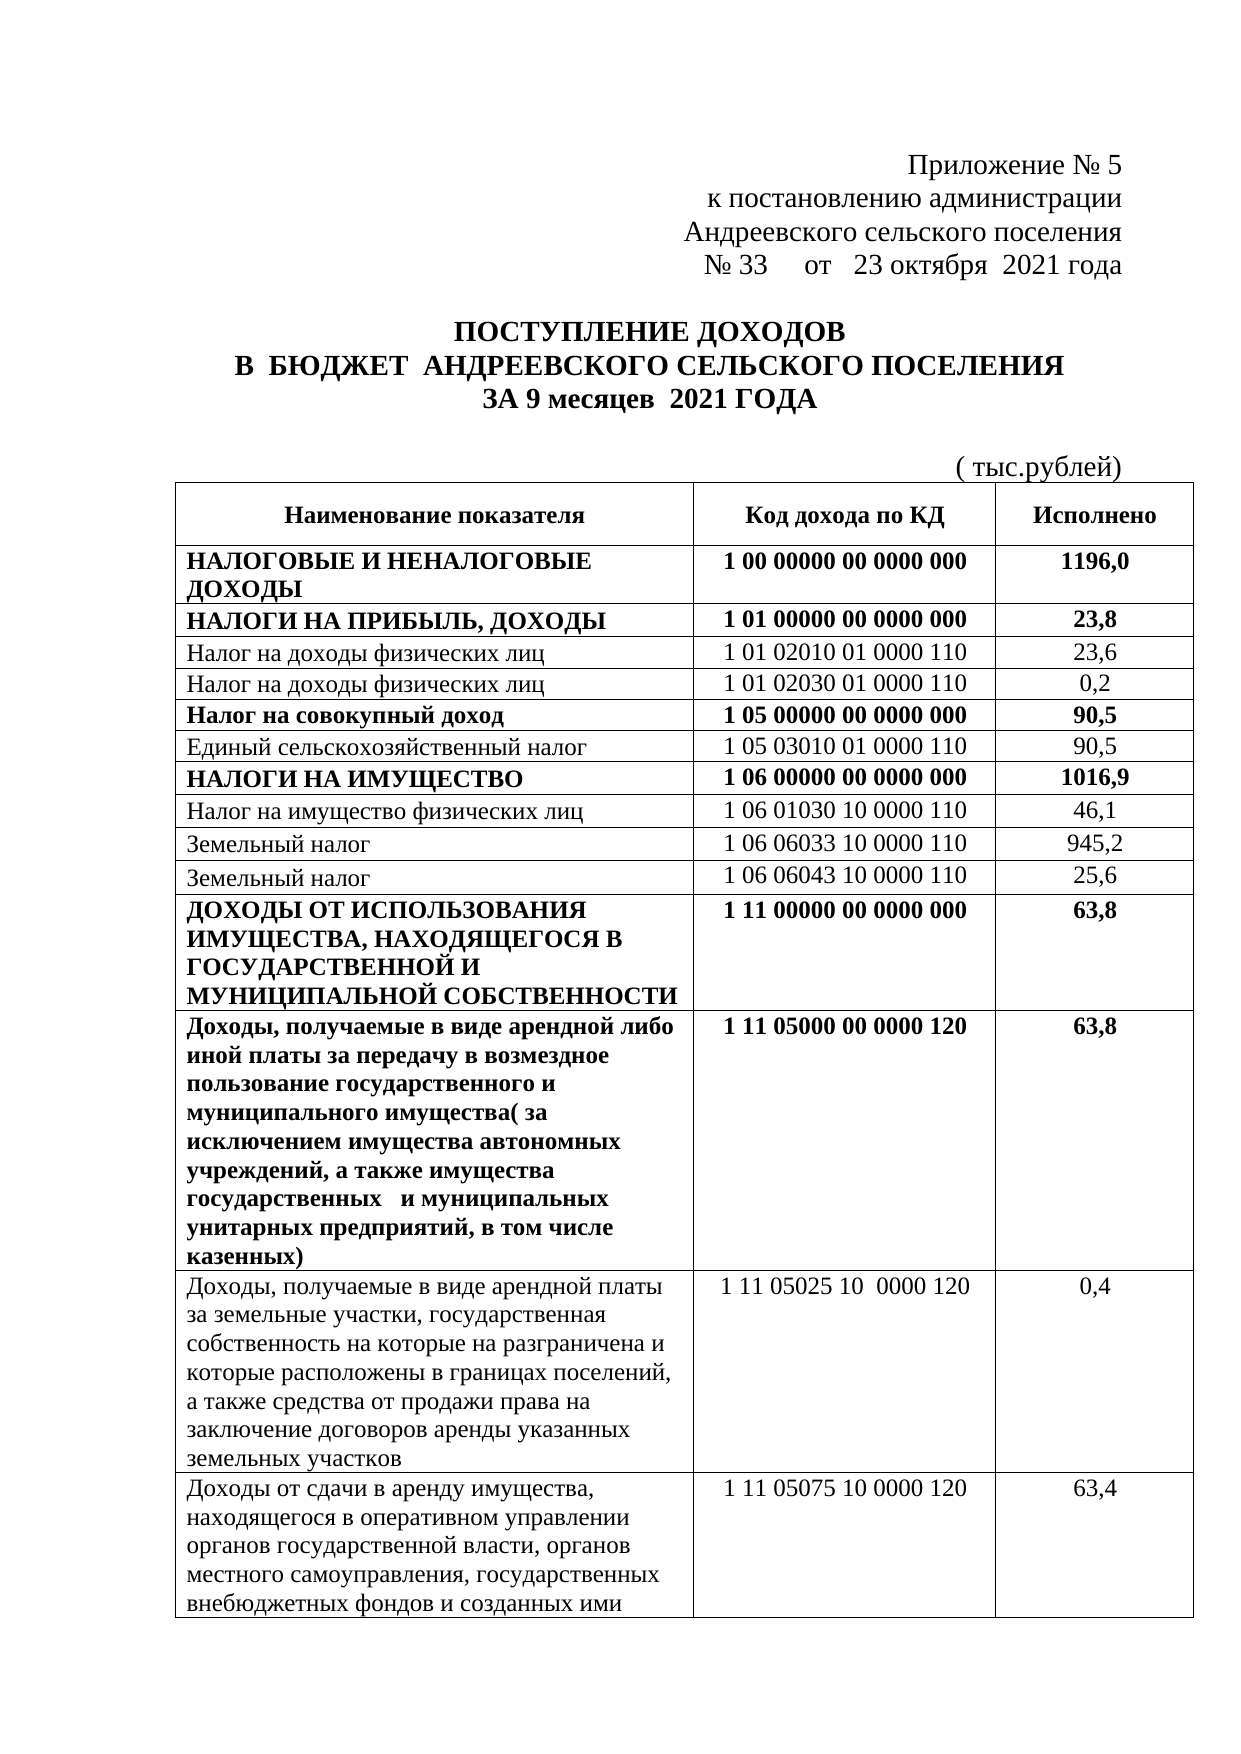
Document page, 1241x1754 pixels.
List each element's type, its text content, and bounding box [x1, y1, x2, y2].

table_header Код дохода по КД [694, 483, 995, 545]
table_cell 1 05 00000 00 0000 000 [694, 700, 995, 730]
table_cell 1 01 02030 01 0000 110 [694, 669, 995, 699]
table_cell 0,2 [996, 669, 1193, 699]
table_header Наименование показателя [176, 483, 693, 545]
table_cell НАЛОГОВЫЕ И НЕНАЛОГОВЫЕ ДОХОДЫ [176, 546, 693, 603]
text ПОСТУПЛЕНИЕ ДОХОДОВ В БЮДЖЕТ АНДРЕЕВСКОГО СЕЛЬСКОГО ПОСЕЛЕНИЯ ЗА 9 месяцев 2021 ГОДА [177, 314, 1122, 415]
text к постановлению администрации [177, 180, 1122, 214]
table_cell 1 06 06033 10 0000 110 [694, 828, 995, 859]
table_cell 63,8 [996, 895, 1193, 1010]
table_cell 1 06 01030 10 0000 110 [694, 795, 995, 827]
table_cell 1 06 00000 00 0000 000 [694, 762, 995, 794]
table_cell 1 06 06043 10 0000 110 [694, 861, 995, 894]
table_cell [694, 1473, 995, 1617]
table_cell 90,5 [996, 731, 1193, 761]
table_cell 1 01 02010 01 0000 110 [694, 637, 995, 667]
table_cell 1016,9 [996, 762, 1193, 794]
table_cell Земельный налог [176, 828, 693, 859]
table_cell 945,2 [996, 828, 1193, 859]
table_cell НАЛОГИ НА ИМУЩЕСТВО [176, 762, 693, 794]
table_cell 1 01 00000 00 0000 000 [694, 604, 995, 636]
text Андреевского сельского поселения [177, 214, 1122, 247]
table_cell 23,8 [996, 604, 1193, 636]
table_cell 46,1 [996, 795, 1193, 827]
table_header Исполнено [996, 483, 1193, 545]
table_cell 1 00 00000 00 0000 000 [694, 546, 995, 603]
table_cell 1 11 05025 10 0000 120 [694, 1271, 995, 1472]
table_cell 63,8 [996, 1011, 1193, 1270]
table_cell Налог на совокупный доход [176, 700, 693, 730]
table_cell 1196,0 [996, 546, 1193, 603]
table_cell 0,4 [996, 1271, 1193, 1472]
text ( тыс.рублей) [177, 449, 1122, 482]
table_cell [176, 1473, 693, 1617]
table_cell 1 11 00000 00 0000 000 [694, 895, 995, 1010]
table_cell 63,4 [996, 1473, 1193, 1617]
table_cell Налог на доходы физических лиц [176, 637, 693, 667]
table_cell 1 11 05000 00 0000 120 [694, 1011, 995, 1270]
table_cell 1 05 03010 01 0000 110 [694, 731, 995, 761]
table_cell ДОХОДЫ ОТ ИСПОЛЬЗОВАНИЯ ИМУЩЕСТВА, НАХОДЯЩЕГОСЯ В ГОСУДАРСТВЕННОЙ И МУНИЦИПАЛЬНОЙ СОБСТВЕННОСТИ [176, 895, 693, 1010]
table_cell 90,5 [996, 700, 1193, 730]
table_cell 23,6 [996, 637, 1193, 667]
table_cell Налог на имущество физических лиц [176, 795, 693, 827]
table_cell Доходы, получаемые в виде арендной платы за земельные участки, государственная собственность на которые на разграничена и которые расположены в границах поселений, а также средства от продажи права на заключение договоров аренды указанных земельных участков [176, 1271, 693, 1472]
table_cell Земельный налог [176, 861, 693, 894]
text Приложение № 5 [177, 147, 1122, 180]
table_cell Налог на доходы физических лиц [176, 669, 693, 699]
table_cell 25,6 [996, 861, 1193, 894]
table_cell Доходы, получаемые в виде арендной либо иной платы за передачу в возмездное пользование государственного и муниципального имущества( за исключением имущества автономных учреждений, а также имущества государственных и муниципальных унитарных предприятий, в том числе казенных) [176, 1011, 693, 1270]
text № 33 от 23 октября 2021 года [177, 247, 1122, 281]
table_cell Единый сельскохозяйственный налог [176, 731, 693, 761]
table_cell НАЛОГИ НА ПРИБЫЛЬ, ДОХОДЫ [176, 604, 693, 636]
